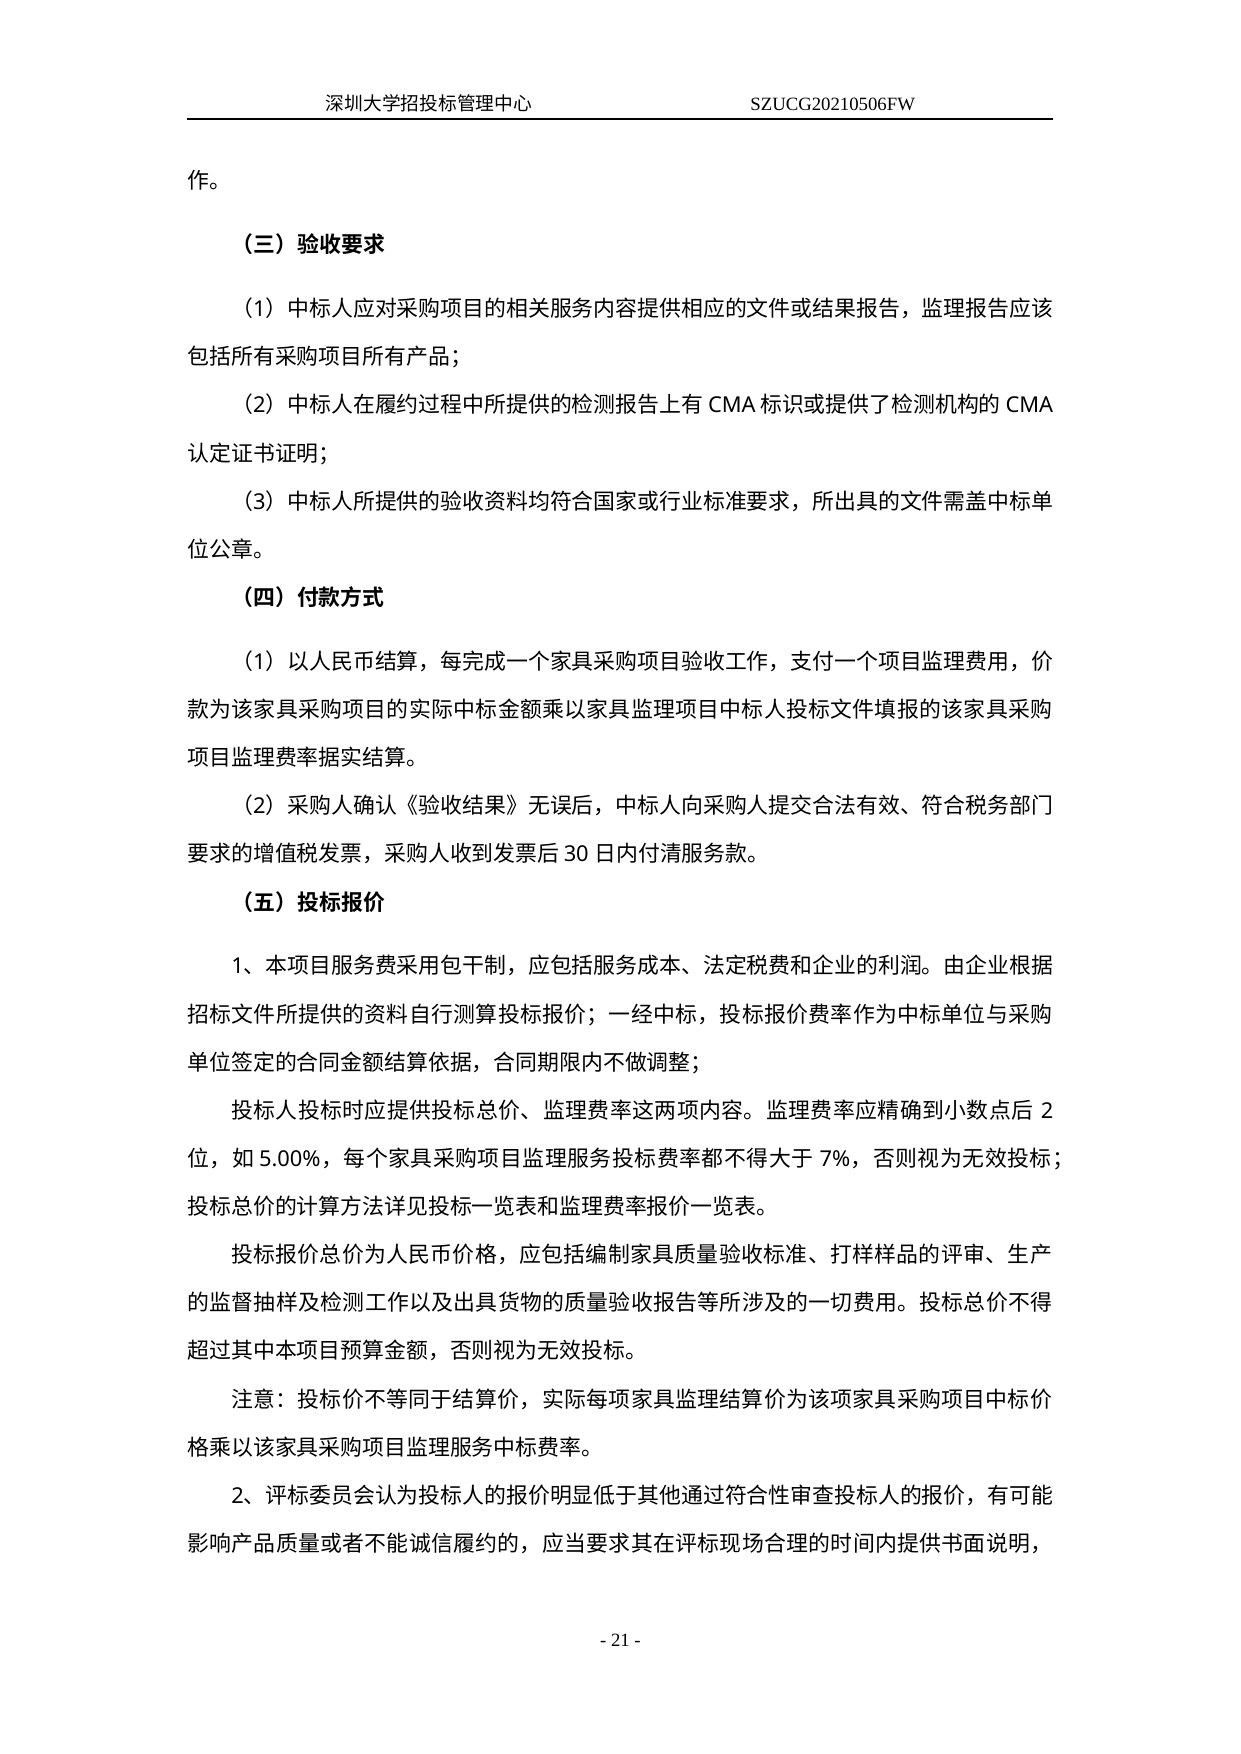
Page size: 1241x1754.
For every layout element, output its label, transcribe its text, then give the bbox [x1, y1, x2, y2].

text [187, 155, 1053, 203]
list （1）中标人应对采购项目的相关服务内容提供相应的文件或结果报告，监理报告应该包括所有采购项目所有产品； [187, 283, 1053, 379]
list （2）中标人在履约过程中所提供的检测报告上有CMA标识或提供了检测机构的CMA认定证书证明； [187, 379, 1053, 476]
list （3）中标人所提供的验收资料均符合国家或行业标准要求，所出具的文件需盖中标单位公章。 [187, 476, 1053, 572]
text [187, 1470, 1053, 1566]
text （2）采购人确认《验收结果》无误后，中标人向采购人提交合法有效、符合税务部门要求的增值税发票，采购人收到发票后30 日内付清服务款。 [187, 780, 1053, 876]
text （1）以人民币结算，每完成一个家具采购项目验收工作，支付一个项目监理费用，价款为该家具采购项目的实际中标金额乘以家具监理项目中标人投标文件填报的该家具采购项目监理费率据实结算。 [187, 636, 1053, 780]
text （五）投标报价 [187, 876, 1053, 924]
text 注意：投标价不等同于结算价，实际每项家具监理结算价为该项家具采购项目中标价格乘以该家具采购项目监理服务中标费率。 [187, 1373, 1053, 1470]
text （四）付款方式 [231, 572, 1053, 620]
text （三）验收要求 [187, 219, 1053, 267]
text 1、本项目服务费采用包干制，应包括服务成本、法定税费和企业的利润。由企业根据招标文件所提供的资料自行测算投标报价；一经中标，投标报价费率作为中标单位与采购单位签定的合同金额结算依据，合同期限内不做调整； [187, 940, 1053, 1085]
text 投标人投标时应提供投标总价、监理费率这两项内容。监理费率应精确到小数点后2 位，如5.00%，每个家具采购项目监理服务投标费率都不得大于7%，否则视为无效投标；投标总价的计算方法详见投标一览表和监理费率报价一览表。 [187, 1085, 1053, 1229]
text 投标报价总价为人民币价格，应包括编制家具质量验收标准、打样样品的评审、生产的监督抽样及检测工作以及出具货物的质量验收报告等所涉及的一切费用。投标总价不得超过其中本项目预算金额，否则视为无效投标。 [187, 1229, 1053, 1373]
